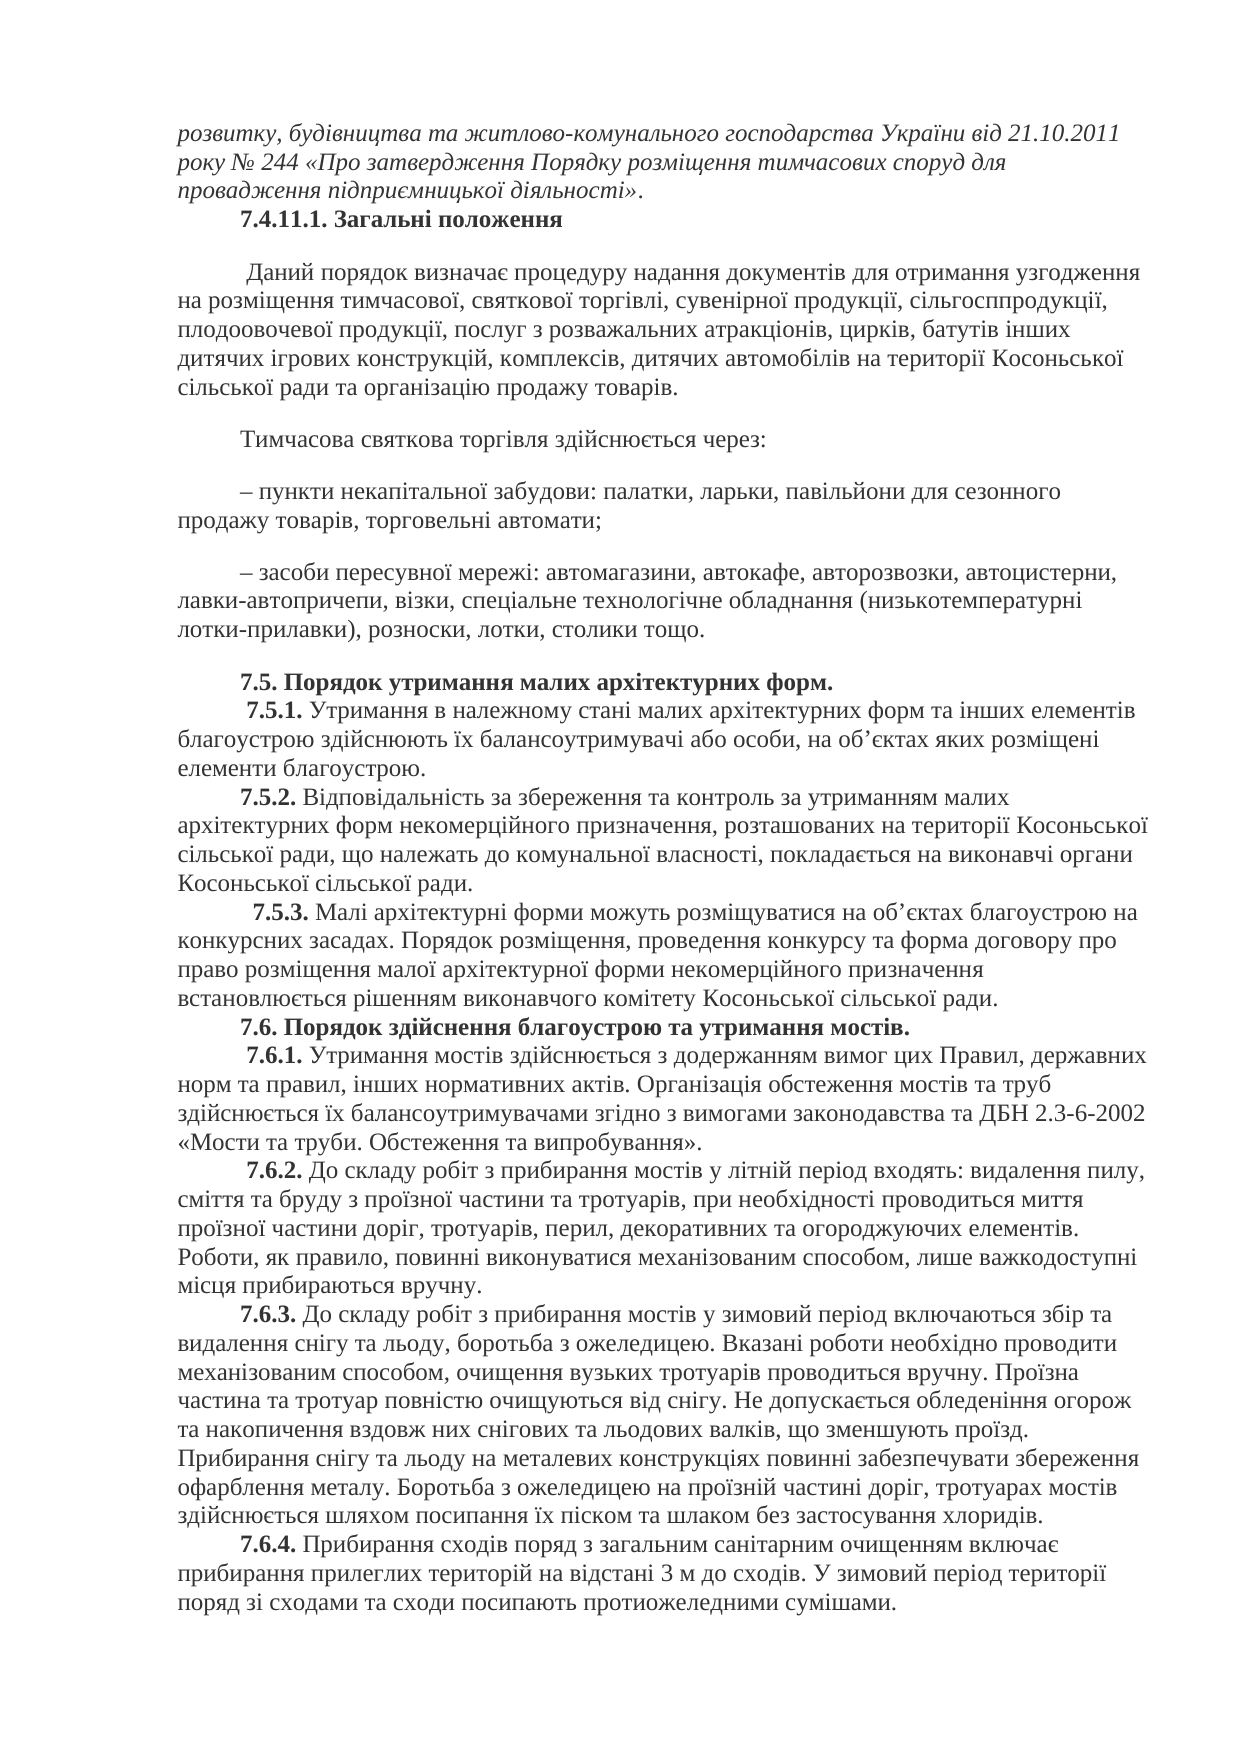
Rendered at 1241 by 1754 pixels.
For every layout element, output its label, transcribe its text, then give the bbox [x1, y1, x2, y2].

text 7.6.3. До складу робіт з прибирання мостів у зимовий період включаються збір та видалення снігу та льоду, боротьба з ожеледицею. Вказані роботи необхідно проводити механізованим способом, очищення вузьких тротуарів проводиться вручну. Проїзна частина та тротуар повністю очищуються від снігу. Не допускається обледеніння огорож та накопичення вздовж них снігових та льодових валків, що зменшують проїзд. Прибирання снігу та льоду на металевих конструкціях повинні забезпечувати збереження офарблення металу. Боротьба з ожеледицею на проїзній частині доріг, тротуарах мостів здійснюється шляхом посипання їх піском та шлаком без застосування хлоридів. [177, 1299, 1152, 1529]
text – пункти некапітальної забудови: палатки, ларьки, павільйони для сезонного продажу товарів, торговельні автомати; [177, 476, 1152, 533]
text 7.6. Порядок здійснення благоустрою та утримання мостів. [177, 1012, 1152, 1040]
text 7.5.2. Відповідальність за збереження та контроль за утриманням малих архітектурних форм некомерційного призначення, розташованих на території Косоньської сільської ради, що належать до комунальної власності, покладається на виконавчі органи Косоньської сільської ради. [177, 782, 1152, 897]
text 7.5.3. Малі архітектурні форми можуть розміщуватися на об’єктах благоустрою на конкурсних засадах. Порядок розміщення, проведення конкурсу та форма договору про право розміщення малої архітектурної форми некомерційного призначення встановлюється рішенням виконавчого комітету Косоньської сільської ради. [177, 897, 1152, 1012]
text 7.6.4. Прибирання сходів поряд з загальним санітарним очищенням включає прибирання прилеглих територій на відстані 3 м до сходів. У зимовий період території поряд зі сходами та сходи посипають протиожеледними сумішами. [177, 1529, 1152, 1615]
text 7.6.1. Утримання мостів здійснюється з додержанням вимог цих Правил, державних норм та правил, інших нормативних актів. Організація обстеження мостів та труб здійснюється їх балансоутримувачами згідно з вимогами законодавства та ДБН 2.3-6-2002 «Мости та труби. Обстеження та випробування». [177, 1040, 1152, 1155]
text Тимчасова святкова торгівля здійснюється через: [177, 424, 1152, 452]
text Даний порядок визначає процедуру надання документів для отримання узгодження на розміщення тимчасової, святкової торгівлі, сувенірної продукції, сільгосппродукції, плодоовочевої продукції, послуг з розважальних атракціонів, цирків, батутів інших дитячих ігрових конструкцій, комплексів, дитячих автомобілів на території Косоньської сільської ради та організацію продажу товарів. [177, 257, 1152, 400]
text – засоби пересувної мережі: автомагазини, автокафе, авторозвозки, автоцистерни, лавки-автопричепи, візки, спеціальне технологічне обладнання (низькотемпературні лотки-прилавки), розноски, лотки, столики тощо. [177, 557, 1152, 643]
text 7.5.1. Утримання в належному стані малих архітектурних форм та інших елементів благоустрою здійснюють їх балансоутримувачі або особи, на об’єктах яких розміщені елементи благоустрою. [177, 695, 1152, 782]
text 7.5. Порядок утримання малих архітектурних форм. [177, 667, 1152, 695]
text 7.4.11.1. Загальні положення [177, 204, 1152, 233]
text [177, 118, 1152, 204]
text 7.6.2. До складу робіт з прибирання мостів у літній період входять: видалення пилу, сміття та бруду з проїзної частини та тротуарів, при необхідності проводиться миття проїзної частини доріг, тротуарів, перил, декоративних та огороджуючих елементів. Роботи, як правило, повинні виконуватися механізованим способом, лише важкодоступні місця прибираються вручну. [177, 1155, 1152, 1299]
